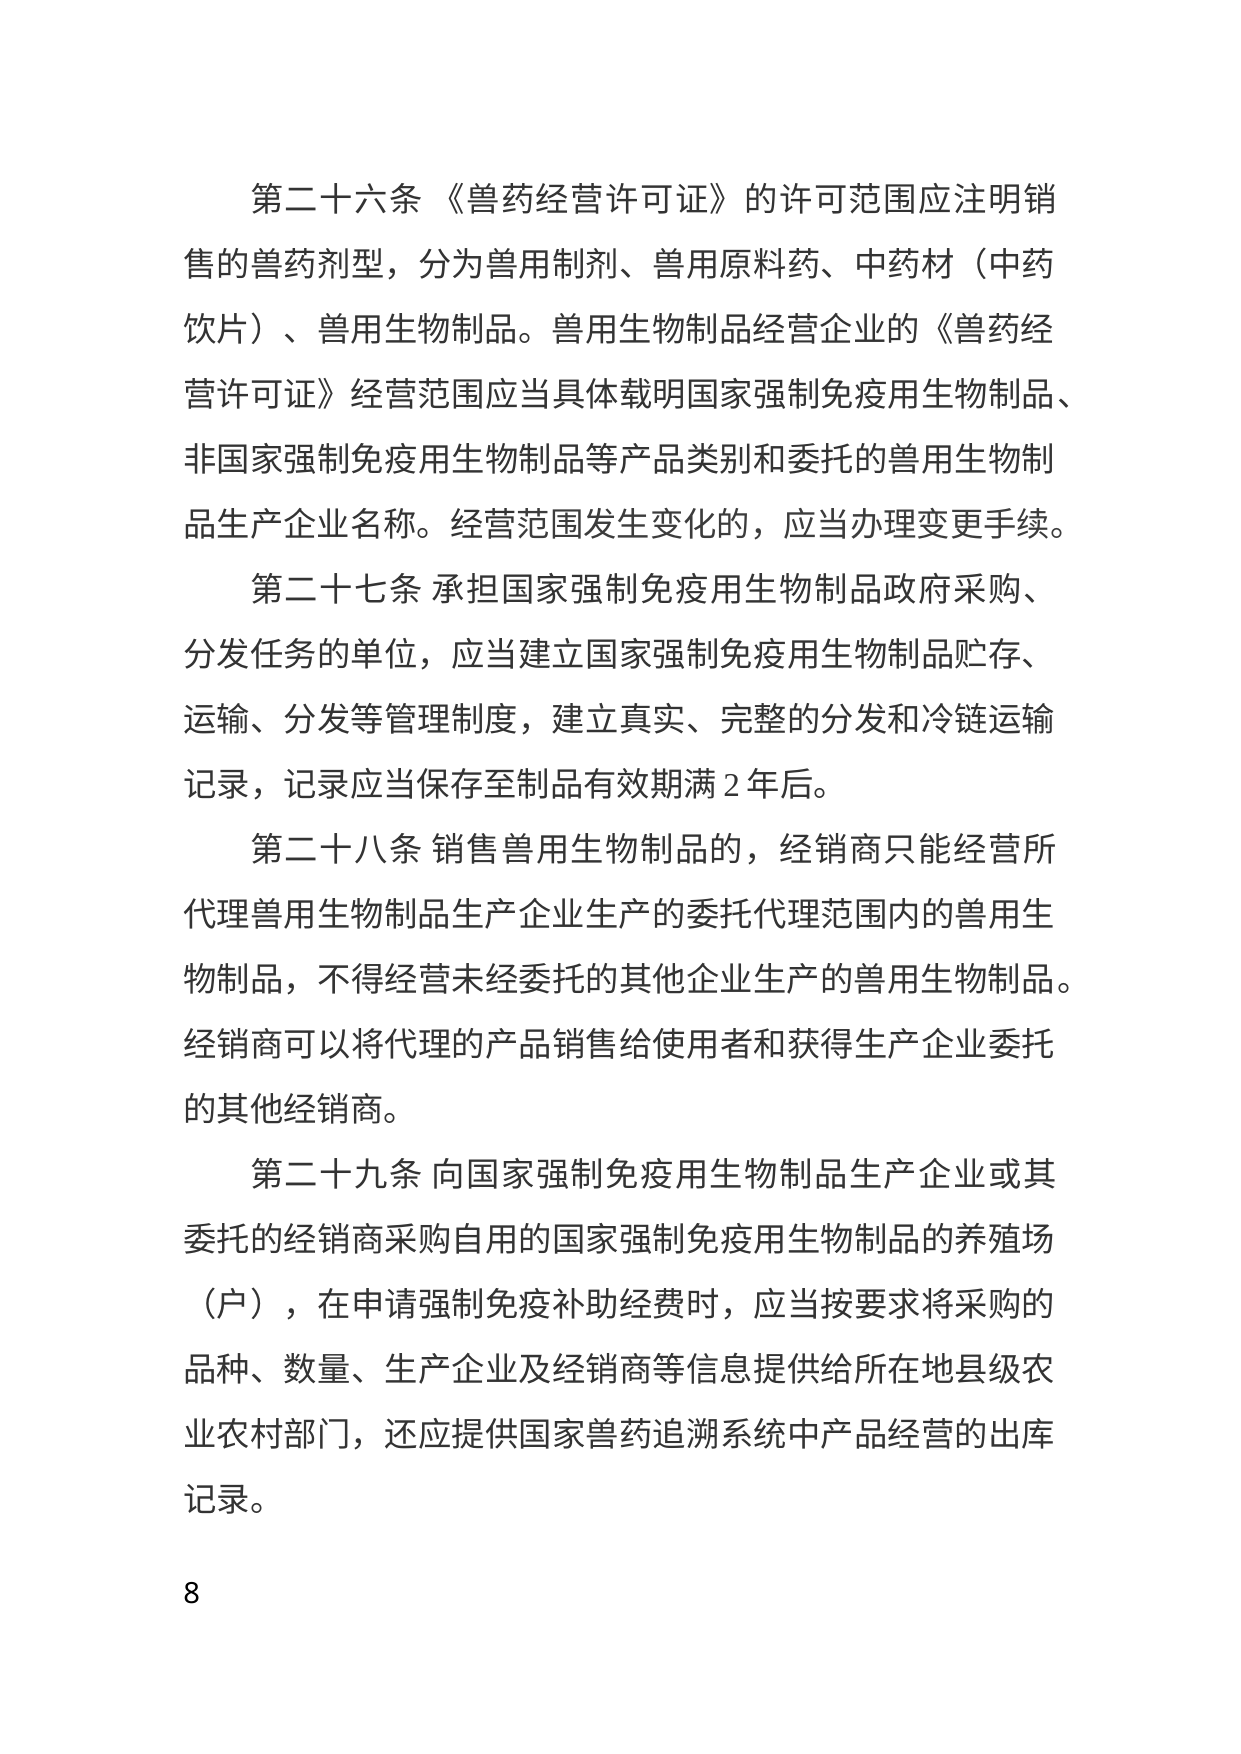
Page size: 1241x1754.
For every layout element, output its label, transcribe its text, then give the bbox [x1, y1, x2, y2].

text 第二十七条 承担国家强制免疫用生物制品政府采购、分发任务的单位，应当建立国家强制免疫用生物制品贮存、运输、分发等管理制度，建立真实、完整的分发和冷链运输记录，记录应当保存至制品有效期满2年后。 [183, 554, 1057, 814]
text 第二十九条 向国家强制免疫用生物制品生产企业或其委托的经销商采购自用的国家强制免疫用生物制品的养殖场（户），在申请强制免疫补助经费时，应当按要求将采购的品种、数量、生产企业及经销商等信息提供给所在地县级农业农村部门，还应提供国家兽药追溯系统中产品经营的出库记录。 [183, 1139, 1057, 1529]
text 第二十六条 《兽药经营许可证》的许可范围应注明销售的兽药剂型，分为兽用制剂、兽用原料药、中药材（中药饮片）、兽用生物制品。兽用生物制品经营企业的《兽药经营许可证》经营范围应当具体载明国家强制免疫用生物制品、非国家强制免疫用生物制品等产品类别和委托的兽用生物制品生产企业名称。经营范围发生变化的，应当办理变更手续。 [183, 164, 1057, 554]
text 第二十八条 销售兽用生物制品的，经销商只能经营所代理兽用生物制品生产企业生产的委托代理范围内的兽用生物制品，不得经营未经委托的其他企业生产的兽用生物制品。经销商可以将代理的产品销售给使用者和获得生产企业委托的其他经销商。 [183, 814, 1057, 1139]
